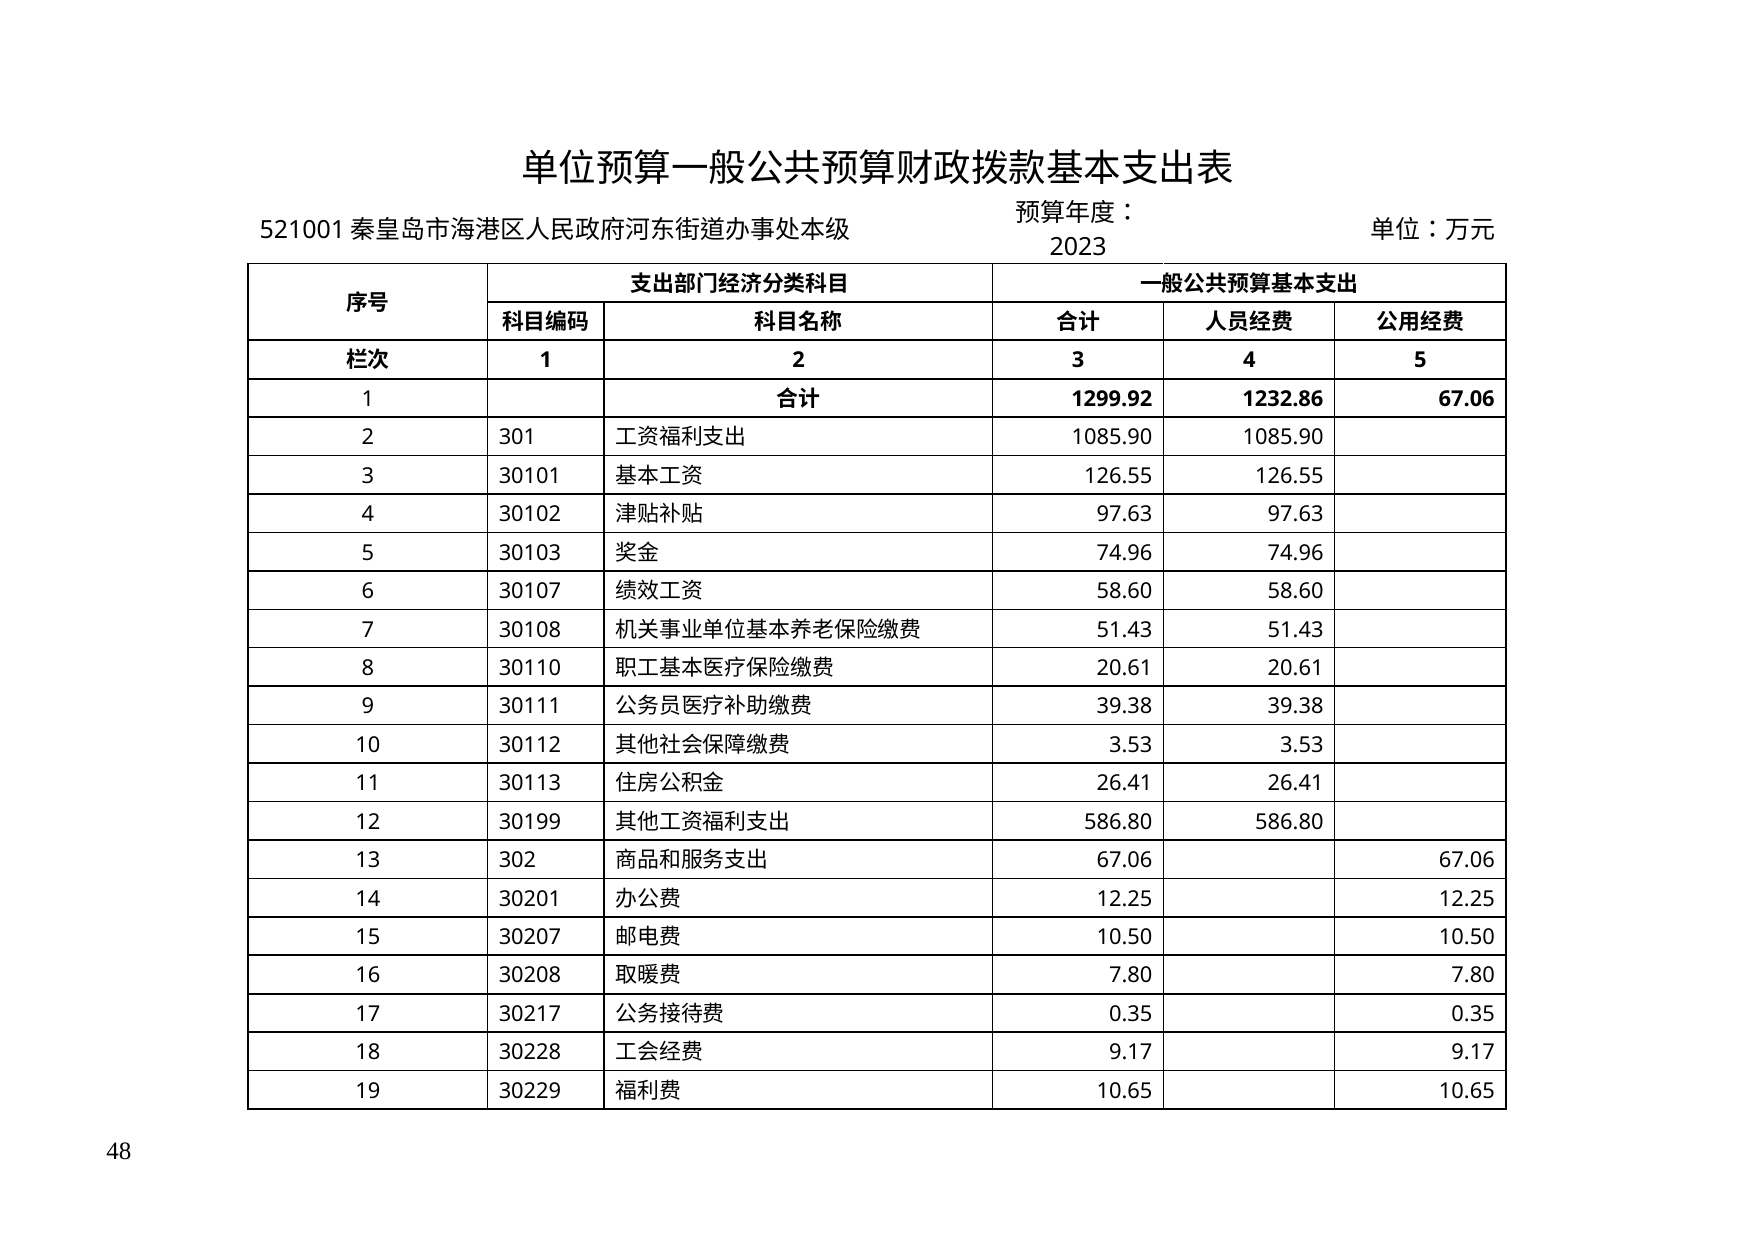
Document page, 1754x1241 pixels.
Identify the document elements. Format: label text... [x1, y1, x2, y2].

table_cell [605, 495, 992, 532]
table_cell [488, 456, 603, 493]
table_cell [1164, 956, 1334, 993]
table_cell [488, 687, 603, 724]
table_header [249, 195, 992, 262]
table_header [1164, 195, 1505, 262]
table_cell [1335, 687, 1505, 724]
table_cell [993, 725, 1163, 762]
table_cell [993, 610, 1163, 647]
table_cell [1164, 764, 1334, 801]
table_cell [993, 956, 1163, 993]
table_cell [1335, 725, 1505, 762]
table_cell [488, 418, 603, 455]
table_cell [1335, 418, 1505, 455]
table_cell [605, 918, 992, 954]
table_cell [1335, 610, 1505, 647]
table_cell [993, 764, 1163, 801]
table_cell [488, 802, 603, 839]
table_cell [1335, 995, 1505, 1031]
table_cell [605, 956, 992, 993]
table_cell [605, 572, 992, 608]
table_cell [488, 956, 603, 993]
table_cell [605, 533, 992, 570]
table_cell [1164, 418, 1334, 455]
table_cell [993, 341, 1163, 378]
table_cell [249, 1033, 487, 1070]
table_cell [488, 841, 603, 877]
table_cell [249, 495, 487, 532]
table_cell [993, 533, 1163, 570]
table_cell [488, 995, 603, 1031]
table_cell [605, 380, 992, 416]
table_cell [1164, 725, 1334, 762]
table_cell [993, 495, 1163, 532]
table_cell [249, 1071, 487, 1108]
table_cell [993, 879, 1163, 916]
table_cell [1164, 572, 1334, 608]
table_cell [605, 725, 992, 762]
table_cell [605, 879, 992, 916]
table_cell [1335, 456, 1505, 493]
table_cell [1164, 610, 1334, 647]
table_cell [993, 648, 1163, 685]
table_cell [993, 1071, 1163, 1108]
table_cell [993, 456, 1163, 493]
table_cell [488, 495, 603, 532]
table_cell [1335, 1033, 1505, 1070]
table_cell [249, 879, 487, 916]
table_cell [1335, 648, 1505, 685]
text 单位预算一般公共预算财政拨款基本支出表 [106, 142, 1648, 193]
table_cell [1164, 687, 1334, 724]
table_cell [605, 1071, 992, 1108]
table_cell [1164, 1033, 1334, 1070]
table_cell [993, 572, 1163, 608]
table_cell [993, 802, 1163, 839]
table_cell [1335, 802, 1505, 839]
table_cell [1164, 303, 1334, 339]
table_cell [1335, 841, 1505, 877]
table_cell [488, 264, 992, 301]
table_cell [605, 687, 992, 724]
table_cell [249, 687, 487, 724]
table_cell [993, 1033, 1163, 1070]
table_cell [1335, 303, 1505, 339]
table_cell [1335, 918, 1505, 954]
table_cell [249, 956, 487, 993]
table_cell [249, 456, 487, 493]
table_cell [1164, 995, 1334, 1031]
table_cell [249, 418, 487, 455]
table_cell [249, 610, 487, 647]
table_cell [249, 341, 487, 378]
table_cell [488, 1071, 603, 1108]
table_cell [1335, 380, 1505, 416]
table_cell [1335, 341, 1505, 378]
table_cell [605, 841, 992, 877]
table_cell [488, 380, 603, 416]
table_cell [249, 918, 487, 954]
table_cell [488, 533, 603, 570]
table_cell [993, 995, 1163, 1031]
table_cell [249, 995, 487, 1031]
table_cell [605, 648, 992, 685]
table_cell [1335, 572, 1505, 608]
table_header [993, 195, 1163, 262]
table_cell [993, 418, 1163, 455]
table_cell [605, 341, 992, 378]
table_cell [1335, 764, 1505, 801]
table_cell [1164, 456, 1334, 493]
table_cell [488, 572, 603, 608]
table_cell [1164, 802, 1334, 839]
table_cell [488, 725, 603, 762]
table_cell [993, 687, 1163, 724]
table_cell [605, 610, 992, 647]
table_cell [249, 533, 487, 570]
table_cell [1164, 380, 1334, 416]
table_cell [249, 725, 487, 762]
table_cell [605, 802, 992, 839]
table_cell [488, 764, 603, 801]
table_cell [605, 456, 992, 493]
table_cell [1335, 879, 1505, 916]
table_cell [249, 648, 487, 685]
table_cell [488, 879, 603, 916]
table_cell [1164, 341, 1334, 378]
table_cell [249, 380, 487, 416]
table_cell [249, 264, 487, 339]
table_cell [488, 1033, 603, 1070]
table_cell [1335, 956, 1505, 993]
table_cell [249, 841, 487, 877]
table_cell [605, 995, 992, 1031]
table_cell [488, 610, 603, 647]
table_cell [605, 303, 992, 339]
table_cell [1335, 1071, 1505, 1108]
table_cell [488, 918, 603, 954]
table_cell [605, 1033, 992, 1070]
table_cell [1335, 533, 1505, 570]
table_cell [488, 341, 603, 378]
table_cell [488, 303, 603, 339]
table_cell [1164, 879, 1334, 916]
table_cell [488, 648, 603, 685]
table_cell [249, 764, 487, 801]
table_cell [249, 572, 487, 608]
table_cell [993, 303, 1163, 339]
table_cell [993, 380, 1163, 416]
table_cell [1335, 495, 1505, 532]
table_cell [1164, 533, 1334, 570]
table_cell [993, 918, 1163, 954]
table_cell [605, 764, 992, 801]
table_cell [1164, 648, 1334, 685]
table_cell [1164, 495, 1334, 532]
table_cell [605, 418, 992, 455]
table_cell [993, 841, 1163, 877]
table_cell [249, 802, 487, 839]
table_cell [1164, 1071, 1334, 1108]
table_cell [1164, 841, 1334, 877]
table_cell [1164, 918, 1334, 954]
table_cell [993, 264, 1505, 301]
